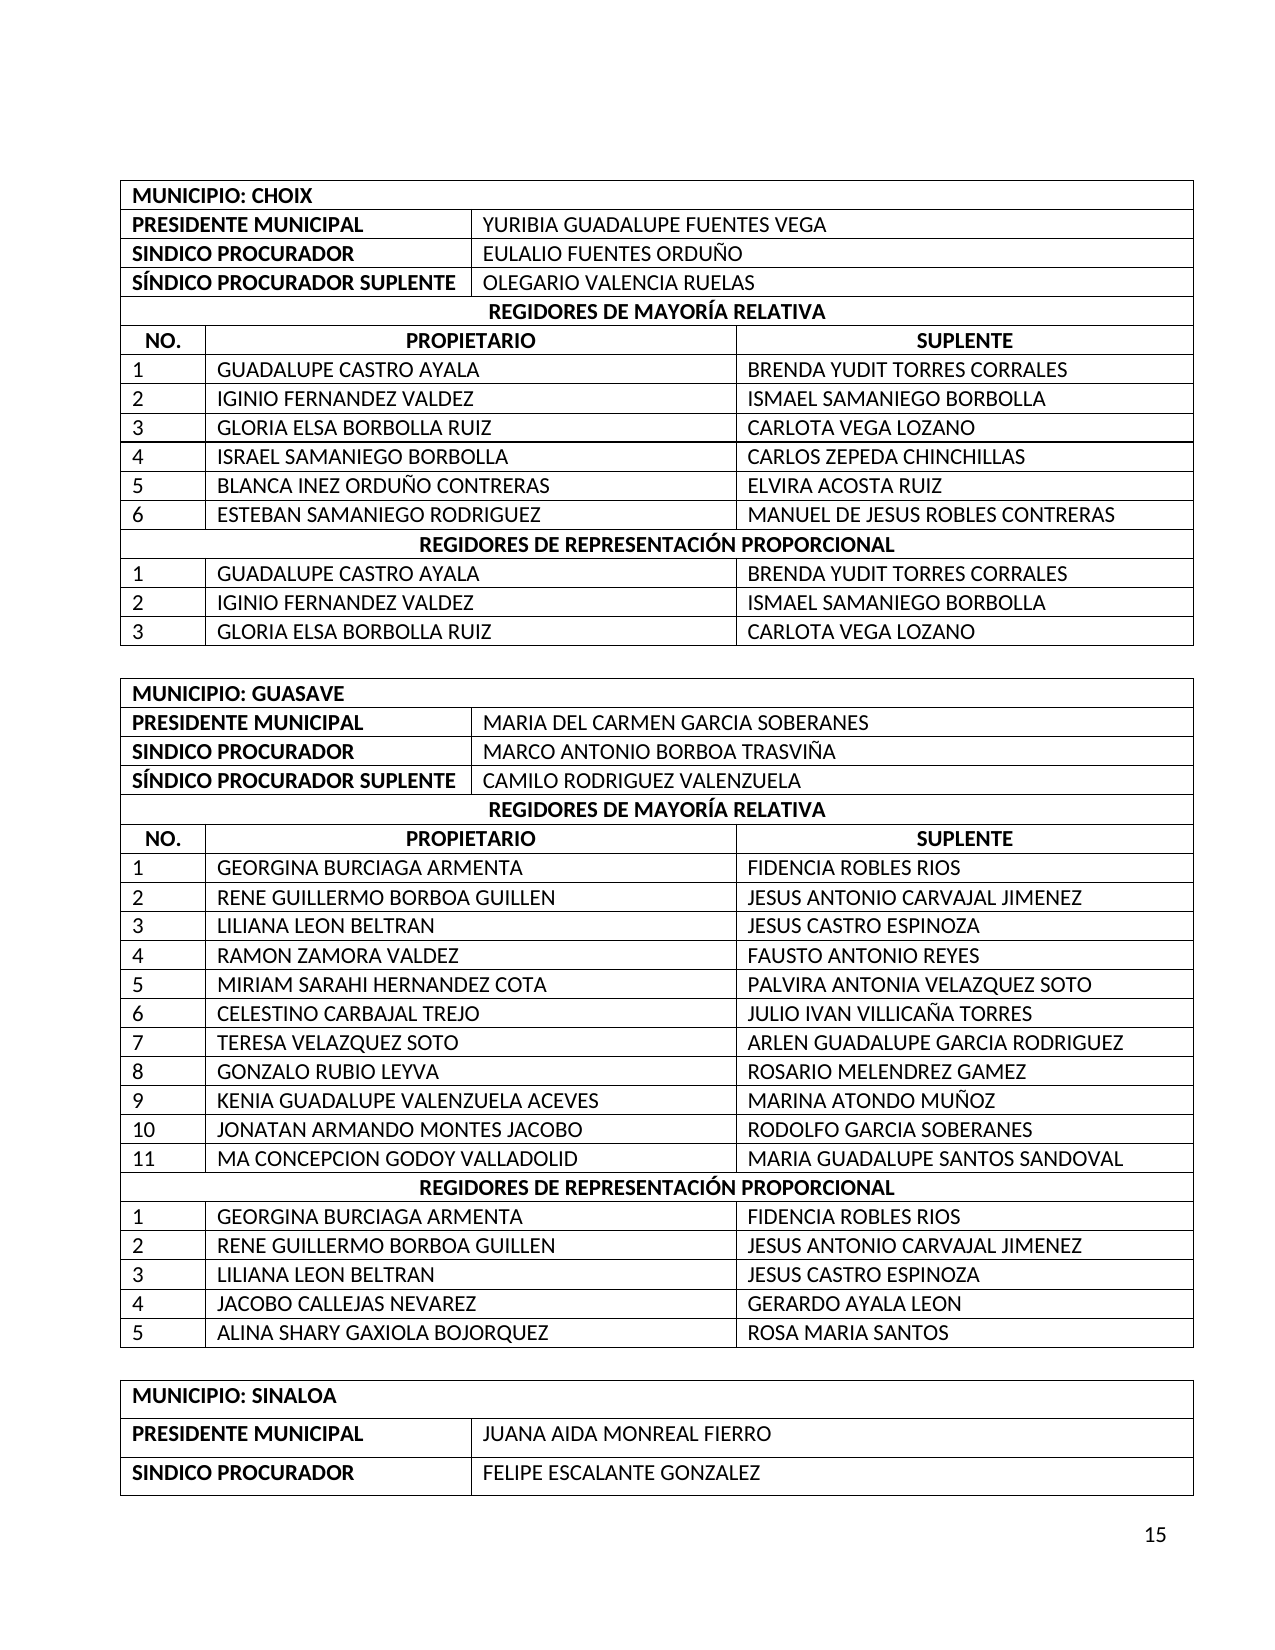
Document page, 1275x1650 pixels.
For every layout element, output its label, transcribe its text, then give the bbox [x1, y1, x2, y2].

table_cell 1 [121, 559, 205, 587]
table_cell PROPIETARIO [206, 326, 736, 354]
table_cell SINDICO PROCURADOR [121, 737, 471, 765]
table_cell REGIDORES DE REPRESENTACIÓN PROPORCIONAL [121, 1173, 1193, 1201]
table_cell 3 [121, 617, 205, 645]
table_cell esteban samaniego rodriguez [206, 501, 736, 529]
table_cell 3 [121, 414, 205, 441]
table_cell GEORGINA BURCIAGA ARMENTA [206, 854, 736, 882]
table_cell jesus antonio carvajal jimenez [737, 1231, 1193, 1259]
table_cell PALVIRA ANTONIA VELAZQUEZ SOTO [737, 970, 1193, 998]
table_cell PRESIDENTE MUNICIPAL [121, 708, 471, 736]
table_cell ARLEN GUADALUPE GARCIA RODRIGUEZ [737, 1028, 1193, 1056]
table_cell MARCO ANTONIO BORBOA TRASVIÑA [472, 737, 1193, 765]
table_cell jacobo callejas nevarez [206, 1290, 736, 1317]
table_cell LILIANA LEON BELTRAN [206, 912, 736, 940]
table_cell GLORIA ELSA BORBOLLA RUIZ [206, 414, 736, 441]
table_cell ISMAEL SAMANIEGO BORBOLLA [737, 384, 1193, 412]
table_cell BRENDA YUDIT TORRES CORRALES [737, 355, 1193, 383]
table_cell georgina burciaga armenta [206, 1202, 736, 1230]
table_cell JESUS CASTRO ESPINOZA [737, 912, 1193, 940]
table_cell RAMON ZAMORA VALDEZ [206, 941, 736, 969]
table_cell MARIA DEL CARMEN GARCIA SOBERANES [472, 708, 1193, 736]
table_cell 7 [121, 1028, 205, 1056]
table_cell MA CONCEPCION GODOY valladolid [206, 1144, 736, 1172]
table_cell SÍNDICO PROCURADOR SUPLENTE [121, 268, 471, 296]
table_cell elvira acosta ruiz [737, 472, 1193, 499]
table_cell SINDICO PROCURADOR [121, 239, 471, 267]
table_cell 10 [121, 1115, 205, 1143]
table_cell jesus castro espinoza [737, 1260, 1193, 1288]
table_cell OLEGARIO VALENCIA RUELAS [472, 268, 1193, 296]
table_cell JULIO IVAN VILLICAÑA TORRES [737, 999, 1193, 1027]
table_cell 2 [121, 588, 205, 616]
table_cell rene guillermo borboa guillen [206, 1231, 736, 1259]
table_cell JONATAN ARMANDO MONTES JACOBO [206, 1115, 736, 1143]
table_cell FAUSTO ANTONIO REYES [737, 941, 1193, 969]
table_cell KENIA GUADALUPE VALENZUELA ACEVES [206, 1086, 736, 1114]
table_cell 2 [121, 384, 205, 412]
table_cell REGIDORES DE REPRESENTACIÓN PROPORCIONAL [121, 530, 1193, 558]
table_cell NO. [121, 825, 205, 852]
table_cell rosa maria santos [737, 1319, 1193, 1347]
table_header MUNICIPIO: CHOIX [121, 181, 1193, 209]
table_cell SÍNDICO PROCURADOR SUPLENTE [121, 766, 471, 794]
table_cell PROPIETARIO [206, 825, 736, 852]
table_cell 3 [121, 912, 205, 940]
table_cell guadalupe castro ayala [206, 559, 736, 587]
table_cell FIDENCIA ROBLES RIOS [737, 854, 1193, 882]
table_cell 1 [121, 355, 205, 383]
table_cell iginio fernandez valdez [206, 588, 736, 616]
table_cell BLANCA INEZ ORDUÑO CONTRERAs [206, 472, 736, 499]
table_cell 4 [121, 443, 205, 471]
table_cell JUANA AIDA MONREAL FIERRO [472, 1419, 1193, 1457]
table_cell 3 [121, 1260, 205, 1288]
table_cell JESUS ANTONIO CARVAJAL JIMENEZ [737, 883, 1193, 911]
table_cell EULALIO FUENTES ORDUÑO [472, 239, 1193, 267]
table_cell manuel de jesus robles contreras [737, 501, 1193, 529]
table_cell 5 [121, 970, 205, 998]
table_cell carlota vega lozano [737, 617, 1193, 645]
table_cell liliana leon beltran [206, 1260, 736, 1288]
table_cell IGINIO FERNANDEZ VALDEZ [206, 384, 736, 412]
table_cell RODOLFO GARCIA SOBERANES [737, 1115, 1193, 1143]
table_cell brenda yudit torres corrales [737, 559, 1193, 587]
table_cell RENE GUILLERMO BORBOA GUILLEN [206, 883, 736, 911]
table_cell YURIBIA GUADALUPE FUENTES VEGA [472, 210, 1193, 238]
table_cell FELIPE ESCALANTE GONZALEZ [472, 1458, 1193, 1495]
table_cell PRESIDENTE MUNICIPAL [121, 1419, 471, 1457]
table_cell SINDICO PROCURADOR [121, 1458, 471, 1495]
table_cell 9 [121, 1086, 205, 1114]
table_cell PRESIDENTE MUNICIPAL [121, 210, 471, 238]
table_cell alina shary gaxiola bojorquez [206, 1319, 736, 1347]
table_cell 1 [121, 854, 205, 882]
table_cell 5 [121, 1319, 205, 1347]
table_cell 6 [121, 501, 205, 529]
table_cell fidencia robles rios [737, 1202, 1193, 1230]
table_header MUNICIPIO: SINALOA [121, 1381, 1193, 1418]
table_cell GUADALUPE CASTRO AYALA [206, 355, 736, 383]
table_cell ISRAEL SAMANIEGO BORBOLLA [206, 443, 736, 471]
table_cell REGIDORES DE MAYORÍA RELATIVA [121, 297, 1193, 325]
table_cell MARINA ATONDO MUÑOZ [737, 1086, 1193, 1114]
table_cell ROSARIO MELENDREZ GAMEZ [737, 1057, 1193, 1085]
table_cell 1 [121, 1202, 205, 1230]
table_cell NO. [121, 326, 205, 354]
table_cell 5 [121, 472, 205, 499]
table_cell maria guadalupe santos sandoval [737, 1144, 1193, 1172]
table_cell 4 [121, 941, 205, 969]
table_cell gloria elsa borbolla ruiz [206, 617, 736, 645]
table_cell SUPLENTE [737, 825, 1193, 852]
table_cell REGIDORES DE MAYORÍA RELATIVA [121, 795, 1193, 823]
table_cell MIRIAM SARAHI HERNANDEZ COTA [206, 970, 736, 998]
table_cell CAMILO RODRIGUEZ VALENZUELA [472, 766, 1193, 794]
table_cell 11 [121, 1144, 205, 1172]
table_cell SUPLENTE [737, 326, 1193, 354]
table_cell GONZALO RUBIO LEYVA [206, 1057, 736, 1085]
table_cell 8 [121, 1057, 205, 1085]
table_cell gerardo ayala leon [737, 1290, 1193, 1317]
table_cell TERESA VELAZQUEZ SOTO [206, 1028, 736, 1056]
table_cell ismael samaniego borbolla [737, 588, 1193, 616]
table_cell CARLOS ZEPEDA CHINCHILLAS [737, 443, 1193, 471]
table_header MUNICIPIO: GUASAVE [121, 679, 1193, 707]
table_cell 2 [121, 1231, 205, 1259]
table_cell CELESTINO CARBAJAL TREJO [206, 999, 736, 1027]
table_cell CARLOTA VEGA LOZANO [737, 414, 1193, 441]
table_cell 4 [121, 1290, 205, 1317]
table_cell 2 [121, 883, 205, 911]
table_cell 6 [121, 999, 205, 1027]
